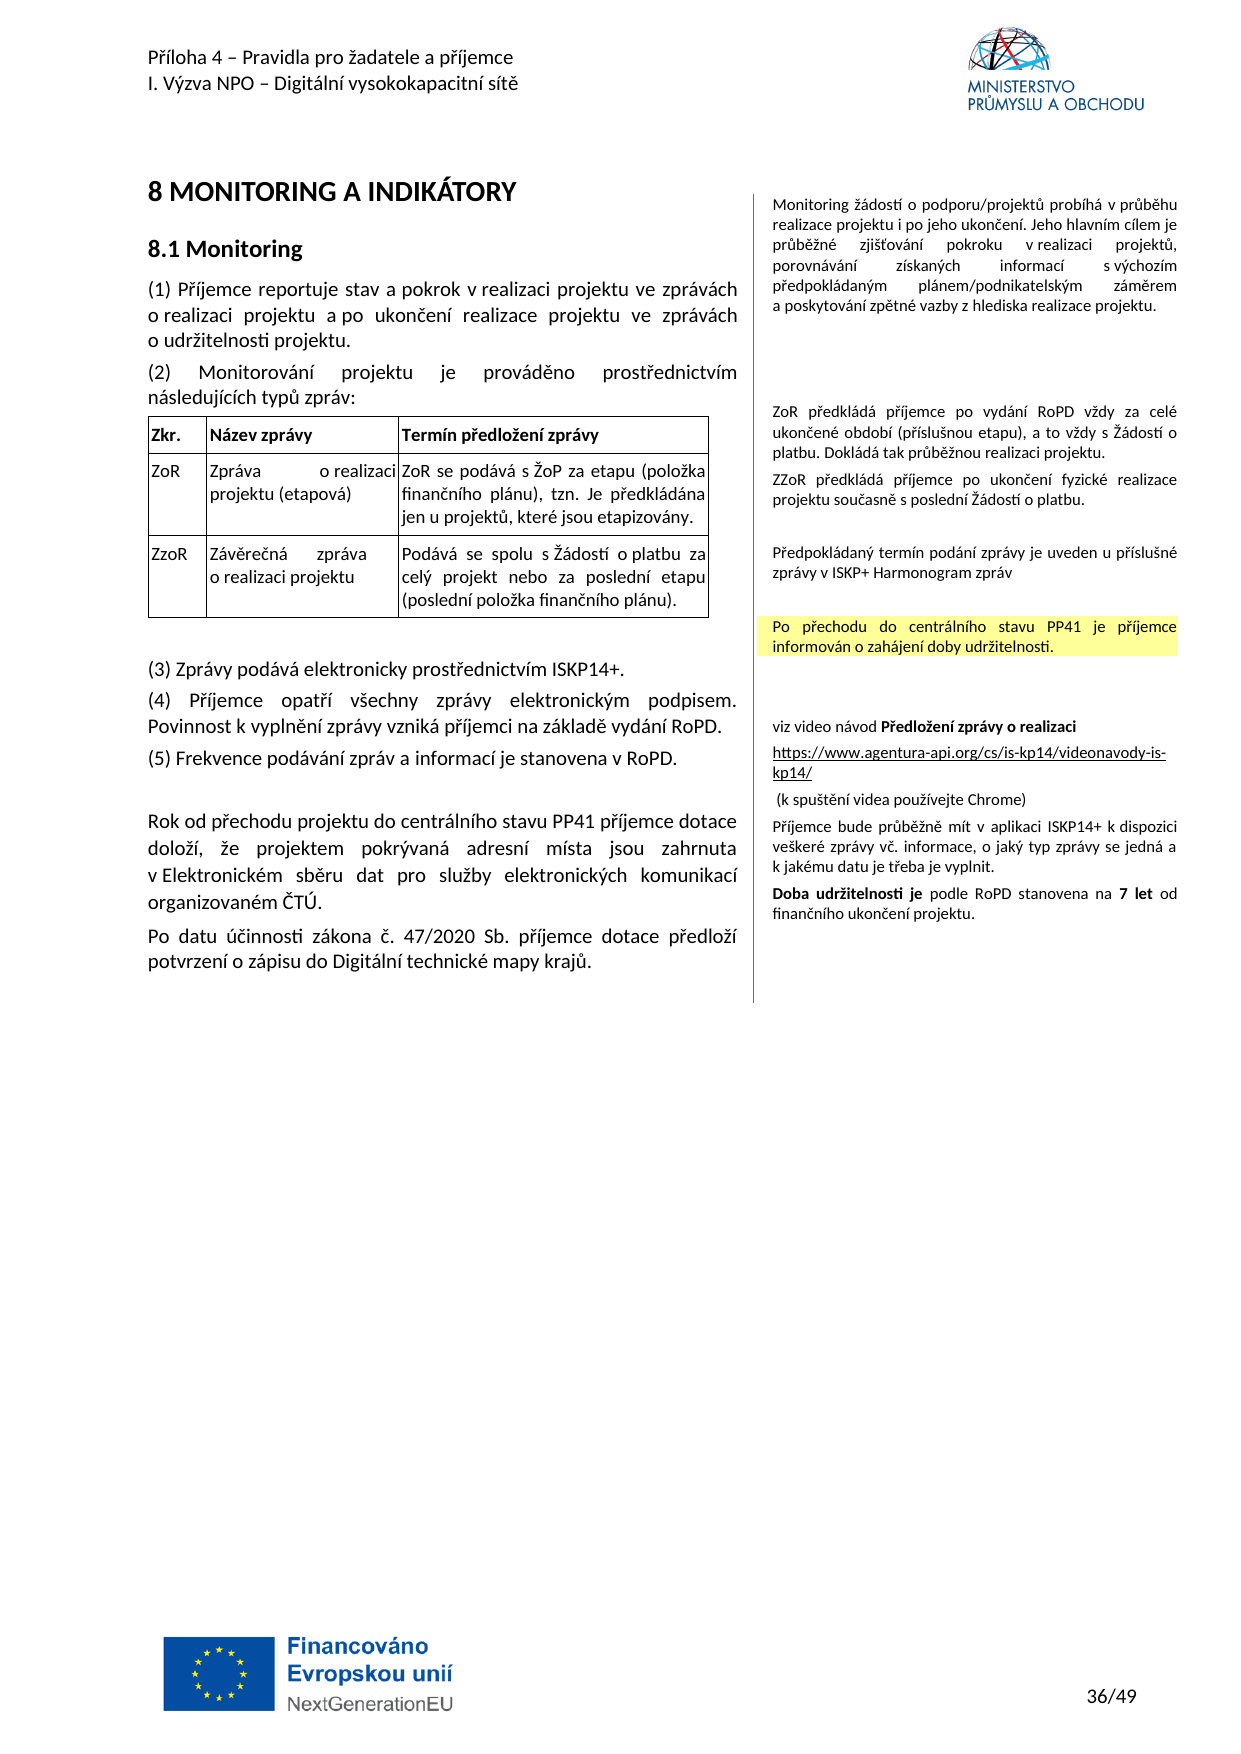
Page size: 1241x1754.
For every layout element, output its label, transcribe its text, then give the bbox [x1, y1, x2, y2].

text (5) Frekvence podávání zpráv a informací je stanovena v RoPD. [148, 745, 738, 770]
table_cell Zpráva o realizaci projektu (etapová) [207, 454, 398, 535]
table_cell ZoR se podává s ŽoP za etapu (položka finančního plánu), tzn. Je předkládána jen u projektů, které jsou etapizovány. [399, 454, 708, 535]
table_cell Podává se spolu s Žádostí o platbu za celý projekt nebo za poslední etapu (poslední položka finančního plánu). [399, 536, 708, 617]
text Rok od přechodu projektu do centrálního stavu PP41 příjemce dotace doloží, že projektem pokrývaná adresní místa jsou zahrnuta v Elektronickém sběru dat pro služby elektronických komunikací organizovaném ČTÚ. [148, 808, 738, 915]
table_header Název zprávy [207, 417, 398, 452]
table_cell Závěrečná zpráva o realizaci projektu [207, 536, 398, 617]
text (2) Monitorování projektu je prováděno prostřednictvím následujících typů zpráv: [148, 359, 738, 410]
subtitle 8 MONITORING A INDIKÁTORY [148, 173, 738, 208]
picture [155, 1625, 474, 1720]
text (4) Příjemce opatří všechny zprávy elektronickým podpisem. Povinnost k vyplnění zprávy vzniká příjemci na základě vydání RoPD. [148, 688, 738, 738]
table_cell ZzoR [149, 536, 206, 617]
text (1) Příjemce reportuje stav a pokrok v realizaci projektu ve zprávách o realizaci projektu a po ukončení realizace projektu ve zprávách o udržitelnosti projektu. [148, 276, 738, 353]
table_cell ZoR [149, 454, 206, 535]
subtitle 8.1 Monitoring [148, 233, 738, 264]
text (3) Zprávy podává elektronicky prostřednictvím ISKP14+. [148, 656, 738, 681]
picture [957, 15, 1155, 122]
text Po datu účinnosti zákona č. 47/2020 Sb. příjemce dotace předloží potvrzení o zápisu do Digitální technické mapy krajů. [148, 923, 738, 974]
table_header Zkr. [149, 417, 206, 452]
table_header Termín předložení zprávy [399, 417, 708, 452]
